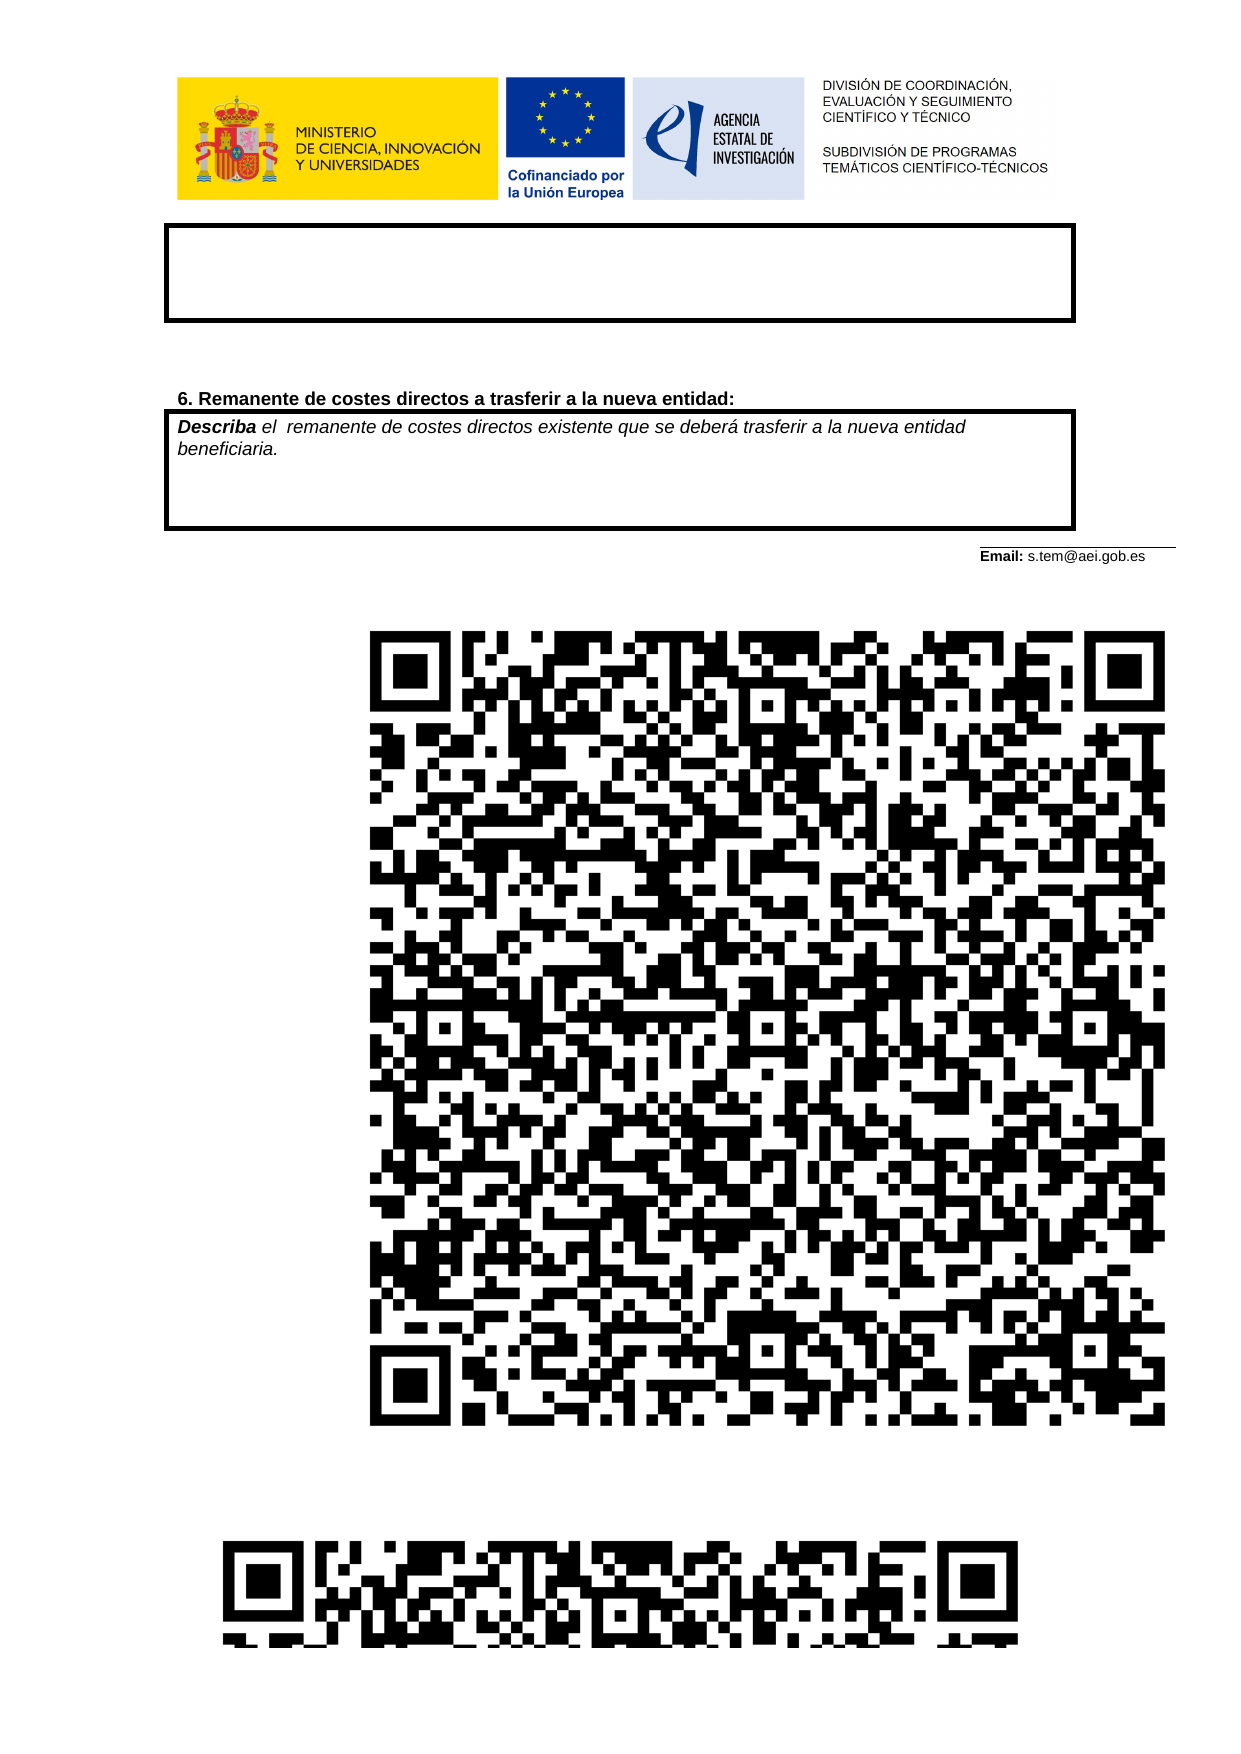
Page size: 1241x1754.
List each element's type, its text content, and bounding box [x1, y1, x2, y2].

text 6. Remanente de costes directos a trasferir a la nueva entidad: [177, 388, 1063, 409]
picture [177, 1495, 1063, 1648]
picture [177, 73, 1063, 200]
text Describa el remanente de costes directos existente que se deberá trasferir a la nueva entidad beneficiaria. [169, 414, 1071, 459]
picture [324, 585, 1211, 1472]
